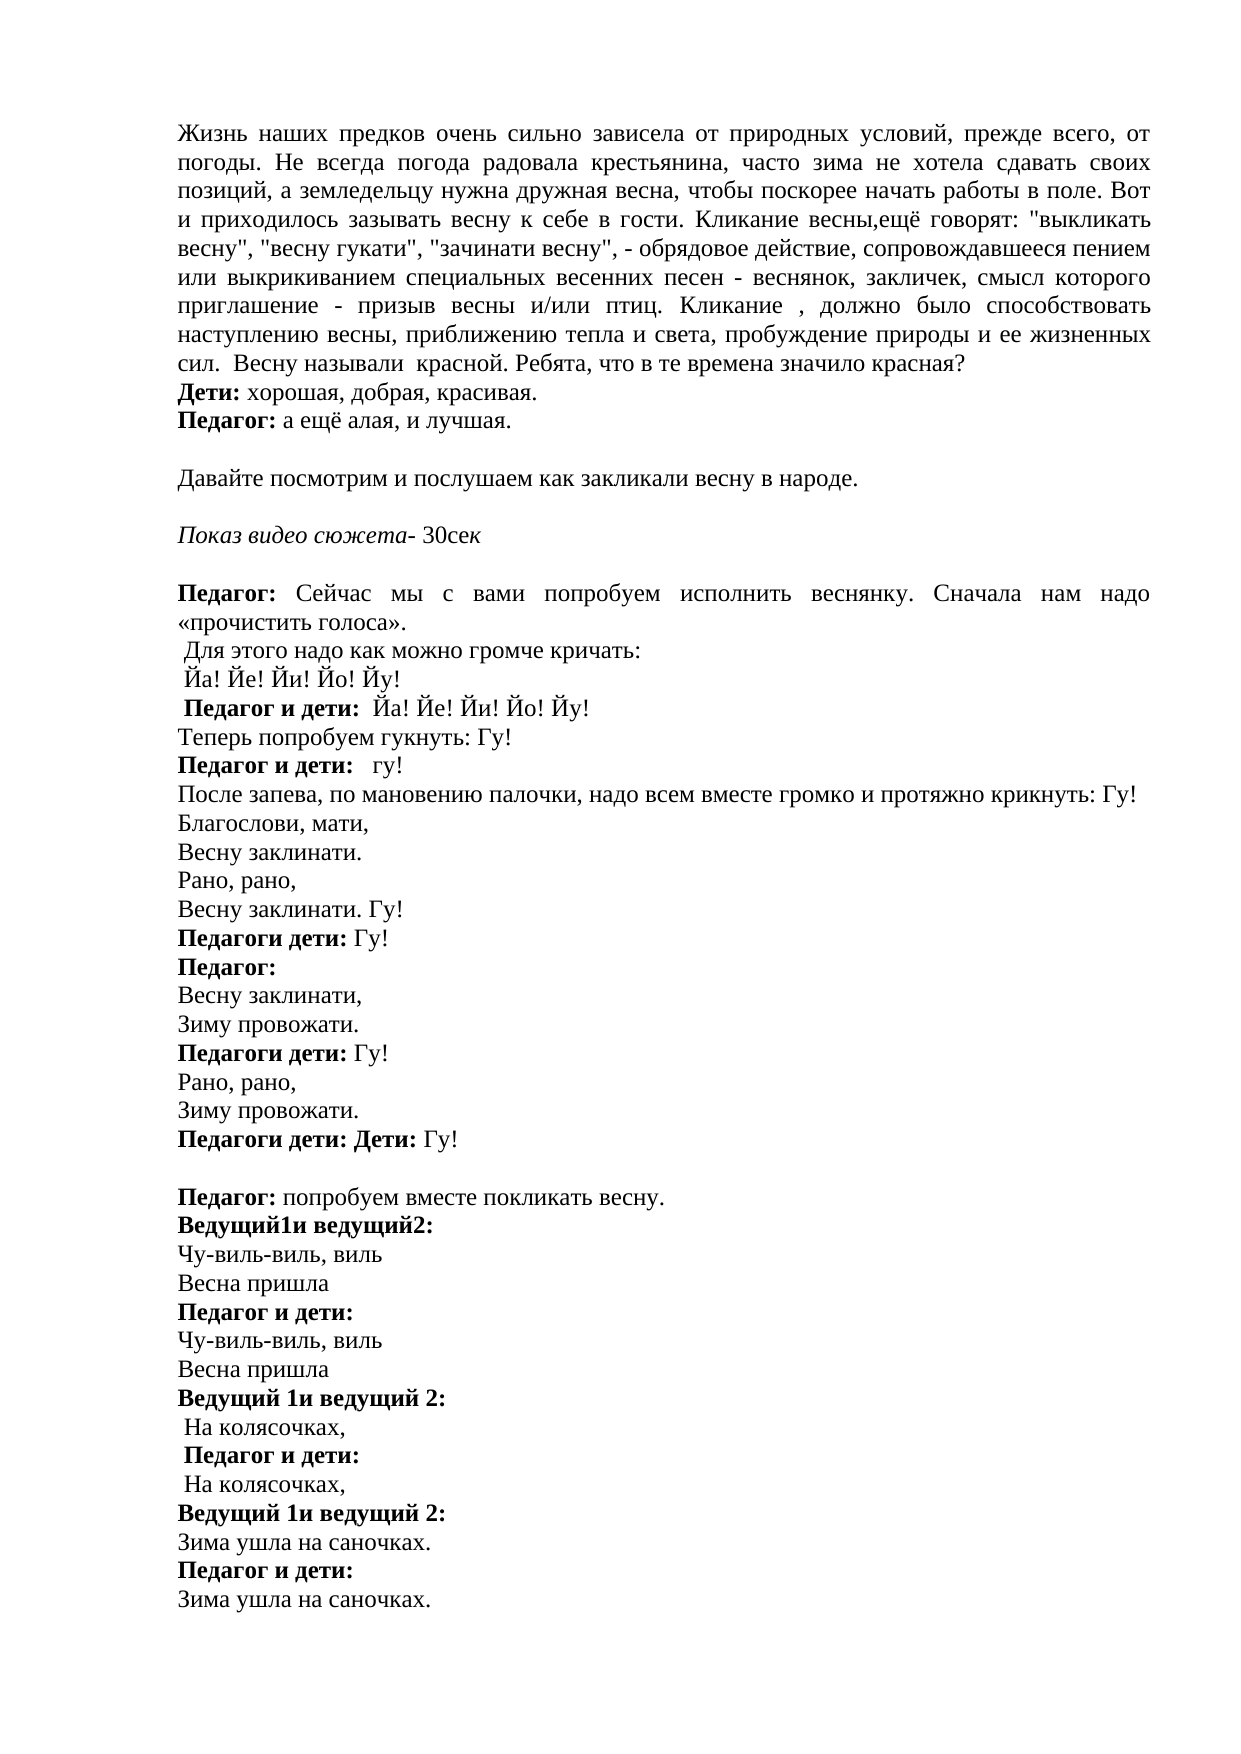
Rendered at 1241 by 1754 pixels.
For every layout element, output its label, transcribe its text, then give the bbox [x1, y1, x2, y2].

text Дети: хорошая, добрая, красивая. [177, 377, 1152, 406]
text Педагог: [177, 952, 1152, 981]
text Педагог и дети: гу! [177, 751, 1152, 779]
text Педагог и дети: [177, 1297, 1152, 1326]
text Теперь попробуем гукнуть: Гу! [177, 722, 1152, 751]
text Педагог: а ещё алая, и лучшая. [177, 406, 1152, 434]
text Весну заклинати. [177, 837, 1152, 866]
text Зиму провожати. [177, 1009, 1152, 1038]
text После запева, по мановению палочки, надо всем вместе громко и протяжно крикнуть: Гу! [177, 779, 1152, 808]
text Для этого надо как можно громче кричать: [177, 636, 1152, 664]
text На колясочках, [177, 1469, 1152, 1498]
text Зима ушла на саночках. [177, 1584, 1152, 1613]
text Показ видео сюжета- 30сек [177, 521, 1152, 549]
text Ведущий 1и ведущий 2: [177, 1383, 1152, 1412]
text Рано, рано, [177, 866, 1152, 894]
text Педагоги дети: Дети: Гу! [177, 1124, 1152, 1153]
text Педагог: Сейчас мы с вами попробуем исполнить веснянку. Сначала нам надо «прочистить голоса». [177, 578, 1152, 636]
text Весна пришла [177, 1354, 1152, 1383]
text Весну заклинати, [177, 981, 1152, 1009]
text Йа! Йе! Йи! Йо! Йу! [177, 664, 1152, 693]
text На колясочках, [177, 1412, 1152, 1441]
text Педагог: попробуем вместе покликать весну. [177, 1182, 1152, 1211]
text Зима ушла на саночках. [177, 1527, 1152, 1556]
text Благослови, мати, [177, 808, 1152, 837]
text Педагог и дети: [177, 1441, 1152, 1469]
text Педагог и дети: [177, 1556, 1152, 1584]
text Ведущий 1и ведущий 2: [177, 1498, 1152, 1527]
text Давайте посмотрим и послушаем как закликали весну в народе. [177, 463, 1152, 492]
text Весну заклинати. Гу! [177, 894, 1152, 923]
text Педагог и дети: Йа! Йе! Йи! Йо! Йу! [177, 693, 1152, 722]
text Чу-виль-виль, виль [177, 1326, 1152, 1354]
text Зиму провожати. [177, 1096, 1152, 1124]
text Рано, рано, [177, 1067, 1152, 1096]
text Педагоги дети: Гу! [177, 923, 1152, 952]
text Жизнь наших предков очень сильно зависела от природных условий, прежде всего, от погоды. Не всегда погода радовала крестьянина, часто зима не хотела сдавать своих позиций, а земледельцу нужна дружная весна, чтобы поскорее начать работы в поле. Вот и приходилось зазывать весну к себе в гости. Кликание весны,ещё говорят: "выкликать весну", "весну гукати", "зачинати весну", - обрядовое действие, сопровождавшееся пением или выкрикиванием специальных весенних песен - веснянок, закличек, смысл которого приглашение - призыв весны и/или птиц. Кликание , должно было способствовать наступлению весны, приближению тепла и света, пробуждение природы и ее жизненных сил. Весну называли красной. Ребята, что в те времена значило красная? [177, 118, 1152, 377]
text Чу-виль-виль, виль [177, 1239, 1152, 1268]
text Ведущий1и ведущий2: [177, 1211, 1152, 1239]
text Педагоги дети: Гу! [177, 1038, 1152, 1067]
text Весна пришла [177, 1268, 1152, 1297]
